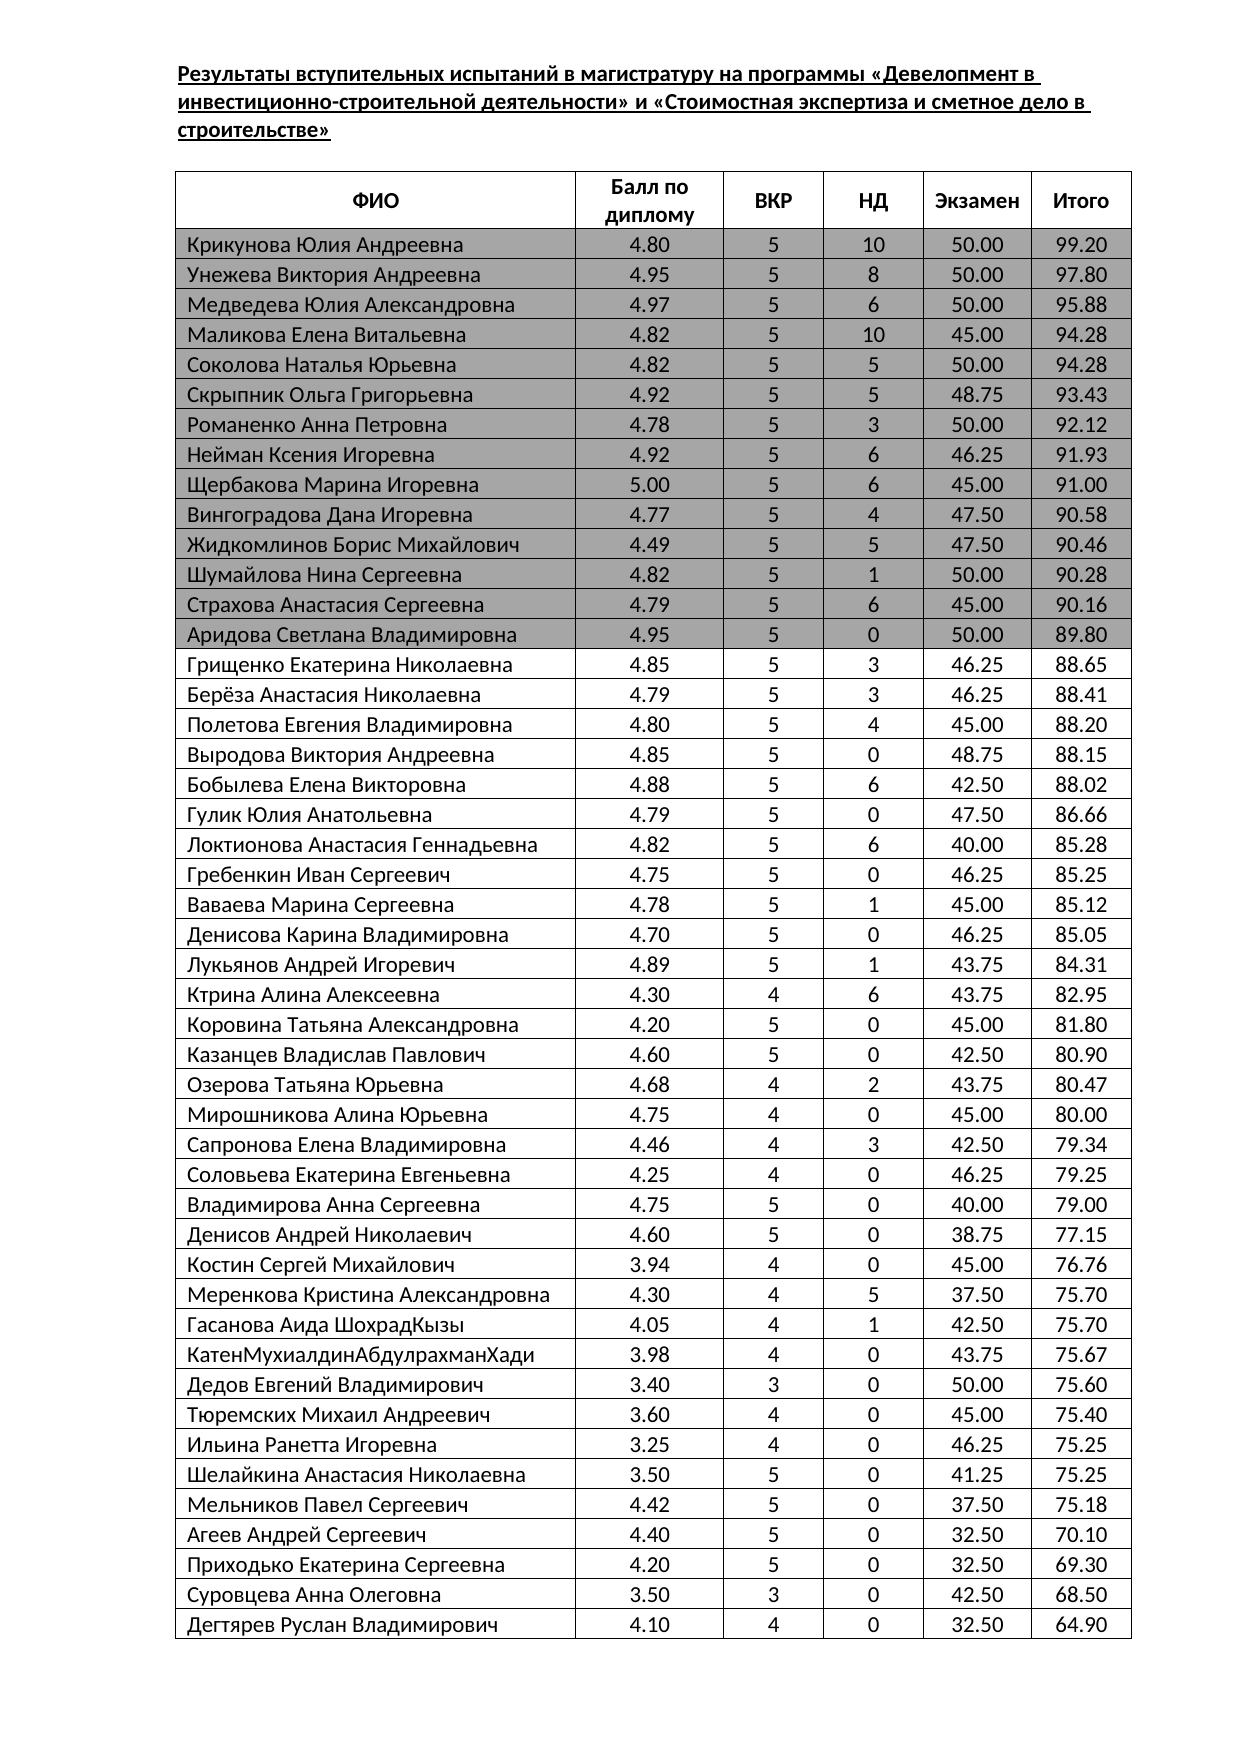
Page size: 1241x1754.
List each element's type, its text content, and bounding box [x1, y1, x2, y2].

table_cell 86.66 [1032, 799, 1131, 828]
table_cell 0 [824, 1549, 923, 1578]
table_cell 5 [724, 679, 823, 708]
table_cell 5 [824, 529, 923, 558]
table_cell 3 [724, 1369, 823, 1398]
table_cell 0 [824, 1249, 923, 1278]
table_cell 4 [724, 979, 823, 1008]
table_cell 40.00 [924, 1189, 1031, 1218]
table_cell 85.12 [1032, 889, 1131, 918]
table_cell 5 [724, 619, 823, 648]
table_cell 75.70 [1032, 1279, 1131, 1308]
table_cell Гасанова Аида ШохрадКызы [176, 1309, 575, 1338]
table_cell 10 [824, 319, 923, 348]
table_cell 90.58 [1032, 499, 1131, 528]
table_cell Крикунова Юлия Андреевна [176, 229, 575, 258]
table_cell 4.82 [576, 559, 723, 588]
table_cell 43.75 [924, 1339, 1031, 1368]
table_cell 50.00 [924, 229, 1031, 258]
table_cell 37.50 [924, 1279, 1031, 1308]
table_cell 99.20 [1032, 229, 1131, 258]
table_cell Суровцева Анна Олеговна [176, 1579, 575, 1608]
table_cell 91.00 [1032, 469, 1131, 498]
table_cell Агеев Андрей Сергеевич [176, 1519, 575, 1548]
table_cell 4.95 [576, 259, 723, 288]
table_cell 88.20 [1032, 709, 1131, 738]
table_cell 80.00 [1032, 1099, 1131, 1128]
table_cell 37.50 [924, 1489, 1031, 1518]
table_cell Маликова Елена Витальевна [176, 319, 575, 348]
table_cell 88.65 [1032, 649, 1131, 678]
table_cell 50.00 [924, 559, 1031, 588]
table_cell 45.00 [924, 469, 1031, 498]
table_cell Скрыпник Ольга Григорьевна [176, 379, 575, 408]
table_cell Ваваева Марина Сергеевна [176, 889, 575, 918]
table_cell 5 [724, 409, 823, 438]
table_cell 6 [824, 589, 923, 618]
table_cell 75.70 [1032, 1309, 1131, 1338]
table_cell Страхова Анастасия Сергеевна [176, 589, 575, 618]
table_cell 4.30 [576, 979, 723, 1008]
table_cell 0 [824, 1519, 923, 1548]
table_cell 75.67 [1032, 1339, 1131, 1368]
table_cell 4 [724, 1309, 823, 1338]
table_cell 32.50 [924, 1519, 1031, 1548]
table_cell 4.97 [576, 289, 723, 318]
table_cell 4 [724, 1129, 823, 1158]
table_cell 95.88 [1032, 289, 1131, 318]
table_cell 75.40 [1032, 1399, 1131, 1428]
table_cell 90.16 [1032, 589, 1131, 618]
table_cell 47.50 [924, 499, 1031, 528]
table_cell 50.00 [924, 259, 1031, 288]
table_cell 5 [724, 1519, 823, 1548]
table_header НД [824, 172, 923, 228]
table_cell Грищенко Екатерина Николаевна [176, 649, 575, 678]
table_cell 5 [724, 259, 823, 288]
table_cell Ктрина Алина Алексеевна [176, 979, 575, 1008]
table_cell Аридова Светлана Владимировна [176, 619, 575, 648]
table_cell 45.00 [924, 1009, 1031, 1038]
table_cell 50.00 [924, 1369, 1031, 1398]
table_cell 1 [824, 949, 923, 978]
table_cell 64.90 [1032, 1609, 1131, 1638]
table_cell 0 [824, 1459, 923, 1488]
table_cell 3.25 [576, 1429, 723, 1458]
table_cell 46.25 [924, 1159, 1031, 1188]
table_cell Романенко Анна Петровна [176, 409, 575, 438]
table_cell 75.18 [1032, 1489, 1131, 1518]
table_cell 81.80 [1032, 1009, 1131, 1038]
table_cell 4.68 [576, 1069, 723, 1098]
table_cell 42.50 [924, 1039, 1031, 1068]
table_cell 4.85 [576, 649, 723, 678]
table_cell Дедов Евгений Владимирович [176, 1369, 575, 1398]
table_cell 0 [824, 619, 923, 648]
table_cell 79.00 [1032, 1189, 1131, 1218]
table_header Итого [1032, 172, 1131, 228]
table_cell 4.05 [576, 1309, 723, 1338]
table_cell 3.50 [576, 1459, 723, 1488]
table_cell 85.25 [1032, 859, 1131, 888]
table_cell 4.80 [576, 709, 723, 738]
table_cell 6 [824, 289, 923, 318]
table_cell 4.78 [576, 409, 723, 438]
table_cell 4.70 [576, 919, 723, 948]
table_cell 0 [824, 1159, 923, 1188]
table_cell 4.78 [576, 889, 723, 918]
table_cell 45.00 [924, 1249, 1031, 1278]
table_cell 4 [824, 709, 923, 738]
table_cell Озерова Татьяна Юрьевна [176, 1069, 575, 1098]
table_cell Ильина Ранетта Игоревна [176, 1429, 575, 1458]
table_cell 0 [824, 1399, 923, 1428]
table_cell 3.94 [576, 1249, 723, 1278]
table_cell 5 [724, 469, 823, 498]
table_cell 4 [724, 1609, 823, 1638]
table_cell 4.82 [576, 829, 723, 858]
table_cell 4.79 [576, 589, 723, 618]
table_cell 5 [724, 559, 823, 588]
table_cell 90.28 [1032, 559, 1131, 588]
table_cell 4 [724, 1339, 823, 1368]
table_cell 3.50 [576, 1579, 723, 1608]
table_cell 8 [824, 259, 923, 288]
table_header Балл по диплому [576, 172, 723, 228]
table_cell 79.25 [1032, 1159, 1131, 1188]
table_cell 10 [824, 229, 923, 258]
text Результаты вступительных испытаний в магистратуру на программы «Девелопмент в инвестиционно-строительной деятельности» и «Стоимостная экспертиза и сметное дело в строительстве» [177, 59, 1152, 143]
table_cell Бобылева Елена Викторовна [176, 769, 575, 798]
table_cell 4.88 [576, 769, 723, 798]
table_cell 85.05 [1032, 919, 1131, 948]
table_cell 4.42 [576, 1489, 723, 1518]
table_cell Унежева Виктория Андреевна [176, 259, 575, 288]
table_cell Денисова Карина Владимировна [176, 919, 575, 948]
table_cell 80.47 [1032, 1069, 1131, 1098]
table_cell 4.60 [576, 1039, 723, 1068]
table_cell 43.75 [924, 979, 1031, 1008]
table_header ВКР [724, 172, 823, 228]
table_cell 3 [724, 1579, 823, 1608]
table_cell 90.46 [1032, 529, 1131, 558]
table_cell Приходько Екатерина Сергеевна [176, 1549, 575, 1578]
table_cell 0 [824, 1009, 923, 1038]
table_cell 4.49 [576, 529, 723, 558]
table_cell 4.10 [576, 1609, 723, 1638]
table_cell Выродова Виктория Андреевна [176, 739, 575, 768]
table_cell 45.00 [924, 1099, 1031, 1128]
table_cell 46.25 [924, 679, 1031, 708]
table_cell 4.82 [576, 349, 723, 378]
table_cell Сапронова Елена Владимировна [176, 1129, 575, 1158]
table_cell 92.12 [1032, 409, 1131, 438]
table_cell 3 [824, 649, 923, 678]
table_cell 40.00 [924, 829, 1031, 858]
table_cell 5 [724, 739, 823, 768]
table_cell 0 [824, 1609, 923, 1638]
table_cell 0 [824, 1099, 923, 1128]
table_cell 46.25 [924, 1429, 1031, 1458]
table_cell 4 [824, 499, 923, 528]
table_cell 5 [724, 649, 823, 678]
table_cell 5 [724, 709, 823, 738]
table_cell 75.60 [1032, 1369, 1131, 1398]
table_cell 3.98 [576, 1339, 723, 1368]
table_cell 0 [824, 1579, 923, 1608]
table_cell 46.25 [924, 919, 1031, 948]
table_cell 0 [824, 859, 923, 888]
table_cell 4.92 [576, 439, 723, 468]
table_cell 5 [724, 529, 823, 558]
table_cell 4 [724, 1279, 823, 1308]
table_cell 88.41 [1032, 679, 1131, 708]
table_cell 70.10 [1032, 1519, 1131, 1548]
table_cell 4 [724, 1069, 823, 1098]
table_cell Берёза Анастасия Николаевна [176, 679, 575, 708]
table_cell 32.50 [924, 1609, 1031, 1638]
table_cell Жидкомлинов Борис Михайлович [176, 529, 575, 558]
table_cell Гулик Юлия Анатольевна [176, 799, 575, 828]
table_cell 42.50 [924, 1129, 1031, 1158]
table_cell 4.46 [576, 1129, 723, 1158]
table_cell 5 [724, 499, 823, 528]
table_cell 97.80 [1032, 259, 1131, 288]
table_cell 50.00 [924, 409, 1031, 438]
table_cell 5 [724, 319, 823, 348]
table_cell 68.50 [1032, 1579, 1131, 1608]
table_cell 5 [724, 829, 823, 858]
table_cell 4 [724, 1399, 823, 1428]
table_cell 5 [724, 919, 823, 948]
table_cell 42.50 [924, 769, 1031, 798]
table_cell 45.00 [924, 589, 1031, 618]
table_cell 0 [824, 1189, 923, 1218]
table_cell 42.50 [924, 1579, 1031, 1608]
table_cell 46.25 [924, 859, 1031, 888]
table_cell 0 [824, 1489, 923, 1518]
table_cell 69.30 [1032, 1549, 1131, 1578]
table_cell 48.75 [924, 739, 1031, 768]
table_cell 48.75 [924, 379, 1031, 408]
table_cell 45.00 [924, 709, 1031, 738]
table_cell 45.00 [924, 1399, 1031, 1428]
table_cell Мельников Павел Сергеевич [176, 1489, 575, 1518]
table_cell 84.31 [1032, 949, 1131, 978]
table_cell Денисов Андрей Николаевич [176, 1219, 575, 1248]
table_cell 6 [824, 439, 923, 468]
table_cell 5 [724, 289, 823, 318]
table_cell 5 [724, 439, 823, 468]
table_cell 3 [824, 679, 923, 708]
table_cell 5 [724, 1219, 823, 1248]
table_cell 4.79 [576, 679, 723, 708]
table_cell 93.43 [1032, 379, 1131, 408]
table_cell 6 [824, 769, 923, 798]
table_cell Меренкова Кристина Александровна [176, 1279, 575, 1308]
table_cell Коровина Татьяна Александровна [176, 1009, 575, 1038]
table_cell 5.00 [576, 469, 723, 498]
table_cell 43.75 [924, 1069, 1031, 1098]
table_cell 1 [824, 889, 923, 918]
table_cell 5 [724, 1189, 823, 1218]
table_cell 5 [724, 229, 823, 258]
table_cell 4.92 [576, 379, 723, 408]
table_cell 4 [724, 1249, 823, 1278]
table_cell Владимирова Анна Сергеевна [176, 1189, 575, 1218]
table_cell 0 [824, 919, 923, 948]
table_cell 88.15 [1032, 739, 1131, 768]
table_cell 50.00 [924, 289, 1031, 318]
table_cell 41.25 [924, 1459, 1031, 1488]
table_cell 5 [724, 349, 823, 378]
table_cell 4 [724, 1099, 823, 1128]
table_cell Соколова Наталья Юрьевна [176, 349, 575, 378]
table_cell 45.00 [924, 889, 1031, 918]
table_cell 46.25 [924, 439, 1031, 468]
table_cell 5 [724, 859, 823, 888]
table_cell 4.80 [576, 229, 723, 258]
table_cell 79.34 [1032, 1129, 1131, 1158]
table_cell 4.30 [576, 1279, 723, 1308]
table_cell 4.20 [576, 1549, 723, 1578]
table_cell 50.00 [924, 619, 1031, 648]
table_cell 75.25 [1032, 1459, 1131, 1488]
table_header Экзамен [924, 172, 1031, 228]
table_cell 4.75 [576, 1189, 723, 1218]
table_cell 5 [724, 769, 823, 798]
table_cell 4.82 [576, 319, 723, 348]
table_cell 4.20 [576, 1009, 723, 1038]
table_cell 0 [824, 1039, 923, 1068]
table_cell 6 [824, 469, 923, 498]
table_cell 5 [724, 1459, 823, 1488]
table_cell 0 [824, 1339, 923, 1368]
table_cell Тюремских Михаил Андреевич [176, 1399, 575, 1428]
table_cell Шелайкина Анастасия Николаевна [176, 1459, 575, 1488]
table_cell 75.25 [1032, 1429, 1131, 1458]
table_cell 4.79 [576, 799, 723, 828]
table_cell Лукьянов Андрей Игоревич [176, 949, 575, 978]
table_cell 3 [824, 409, 923, 438]
table_cell 47.50 [924, 799, 1031, 828]
table_cell 94.28 [1032, 349, 1131, 378]
table_cell Медведева Юлия Александровна [176, 289, 575, 318]
table_cell 76.76 [1032, 1249, 1131, 1278]
table_cell 85.28 [1032, 829, 1131, 858]
table_cell 38.75 [924, 1219, 1031, 1248]
table_cell 3.60 [576, 1399, 723, 1428]
table_cell 5 [724, 379, 823, 408]
table_cell Нейман Ксения Игоревна [176, 439, 575, 468]
table_cell 4 [724, 1159, 823, 1188]
table_cell 5 [724, 1039, 823, 1068]
table_cell 89.80 [1032, 619, 1131, 648]
table_cell Дегтярев Руслан Владимирович [176, 1609, 575, 1638]
table_cell 5 [724, 889, 823, 918]
table_cell Казанцев Владислав Павлович [176, 1039, 575, 1068]
table_cell Локтионова Анастасия Геннадьевна [176, 829, 575, 858]
table_cell 4.60 [576, 1219, 723, 1248]
table_cell 45.00 [924, 319, 1031, 348]
table_cell 47.50 [924, 529, 1031, 558]
table_cell 5 [724, 949, 823, 978]
table_cell Щербакова Марина Игоревна [176, 469, 575, 498]
table_cell 4 [724, 1429, 823, 1458]
table_cell 4.25 [576, 1159, 723, 1188]
table_cell 6 [824, 979, 923, 1008]
table_cell 5 [724, 1549, 823, 1578]
table_cell 3 [824, 1129, 923, 1158]
table_cell 80.90 [1032, 1039, 1131, 1068]
table_cell 3.40 [576, 1369, 723, 1398]
table_cell 88.02 [1032, 769, 1131, 798]
table_cell 82.95 [1032, 979, 1131, 1008]
table_cell 77.15 [1032, 1219, 1131, 1248]
table_cell 5 [724, 1489, 823, 1518]
table_cell Шумайлова Нина Сергеевна [176, 559, 575, 588]
table_cell 4.77 [576, 499, 723, 528]
table_cell 43.75 [924, 949, 1031, 978]
table_header ФИО [176, 172, 575, 228]
table_cell 4.89 [576, 949, 723, 978]
table_cell 0 [824, 1219, 923, 1248]
table_cell 46.25 [924, 649, 1031, 678]
table_cell 0 [824, 739, 923, 768]
table_cell Костин Сергей Михайлович [176, 1249, 575, 1278]
table_cell 5 [724, 589, 823, 618]
table_cell 1 [824, 559, 923, 588]
table_cell Мирошникова Алина Юрьевна [176, 1099, 575, 1128]
table_cell 42.50 [924, 1309, 1031, 1338]
table_cell 4.75 [576, 1099, 723, 1128]
table_cell 0 [824, 1369, 923, 1398]
table_cell 2 [824, 1069, 923, 1098]
table_cell 0 [824, 1429, 923, 1458]
table_cell 6 [824, 829, 923, 858]
table_cell КатенМухиалдинАбдулрахманХади [176, 1339, 575, 1368]
table_cell 5 [724, 799, 823, 828]
table_cell 5 [824, 1279, 923, 1308]
table_cell 4.40 [576, 1519, 723, 1548]
table_cell 32.50 [924, 1549, 1031, 1578]
table_cell 4.85 [576, 739, 723, 768]
table_cell Вингоградова Дана Игоревна [176, 499, 575, 528]
table_cell 4.95 [576, 619, 723, 648]
table_cell Полетова Евгения Владимировна [176, 709, 575, 738]
table_cell 50.00 [924, 349, 1031, 378]
table_cell Соловьева Екатерина Евгеньевна [176, 1159, 575, 1188]
table_cell Гребенкин Иван Сергеевич [176, 859, 575, 888]
table_cell 5 [824, 379, 923, 408]
table_cell 94.28 [1032, 319, 1131, 348]
table_cell 5 [724, 1009, 823, 1038]
table_cell 0 [824, 799, 923, 828]
table_cell 1 [824, 1309, 923, 1338]
table_cell 5 [824, 349, 923, 378]
table_cell 91.93 [1032, 439, 1131, 468]
table_cell 4.75 [576, 859, 723, 888]
